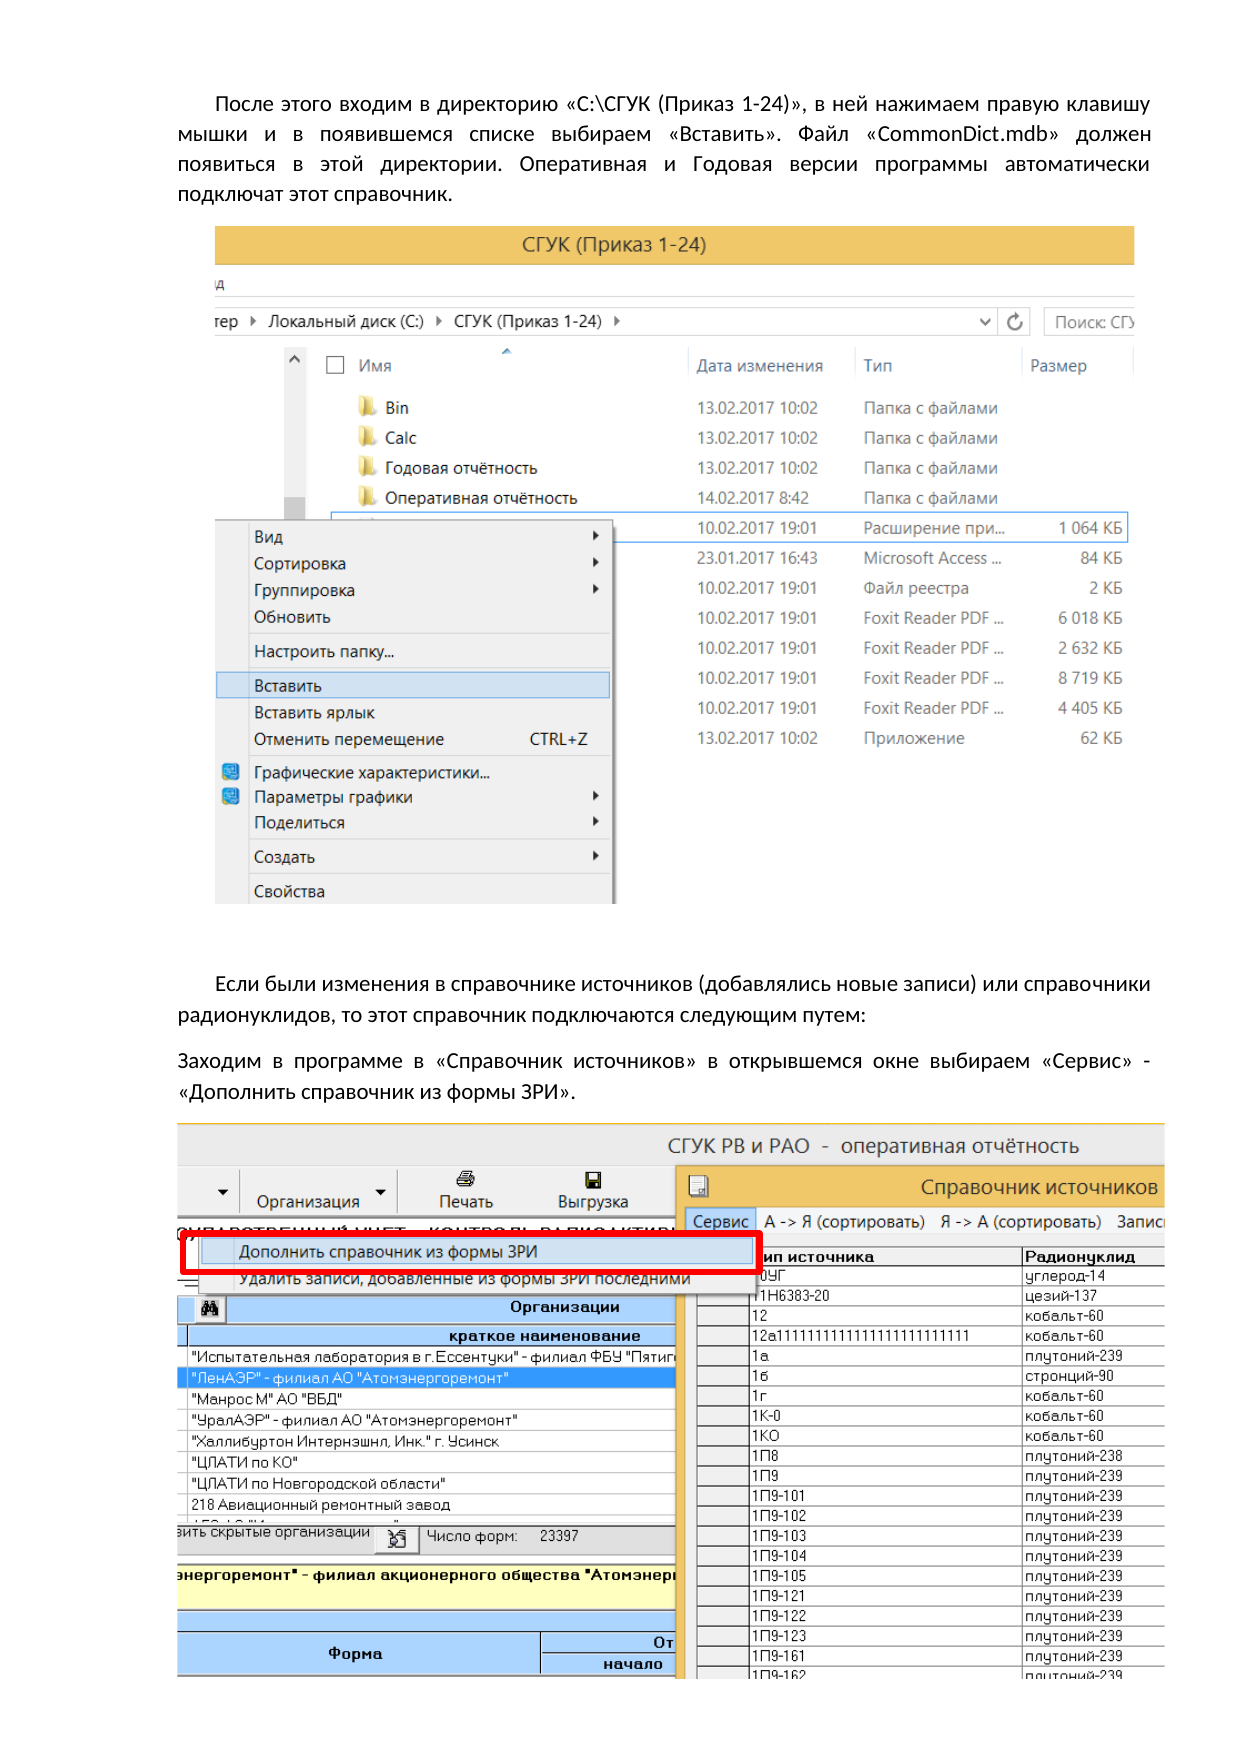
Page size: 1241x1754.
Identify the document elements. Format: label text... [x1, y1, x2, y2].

picture [214, 226, 1135, 904]
picture [177, 1123, 1165, 1679]
text После этого входим в директорию «C:\СГУК (Приказ 1-24)», в ней нажимаем правую клавишу мышки и в появившемся списке выбираем «Вставить». Файл «CommonDict.mdb» должен появиться в этой директории. Оперативная и Годовая версии программы автоматически подключат этот справочник. [177, 89, 1152, 207]
text Если были изменения в справочнике источников (добавлялись новые записи) или справочники радионуклидов, то этот справочник подключаются следующим путем: [177, 969, 1152, 1028]
text Заходим в программе в «Справочник источников» в открывшемся окне выбираем «Сервис» - «Дополнить справочник из формы ЗРИ». [177, 1047, 1152, 1105]
